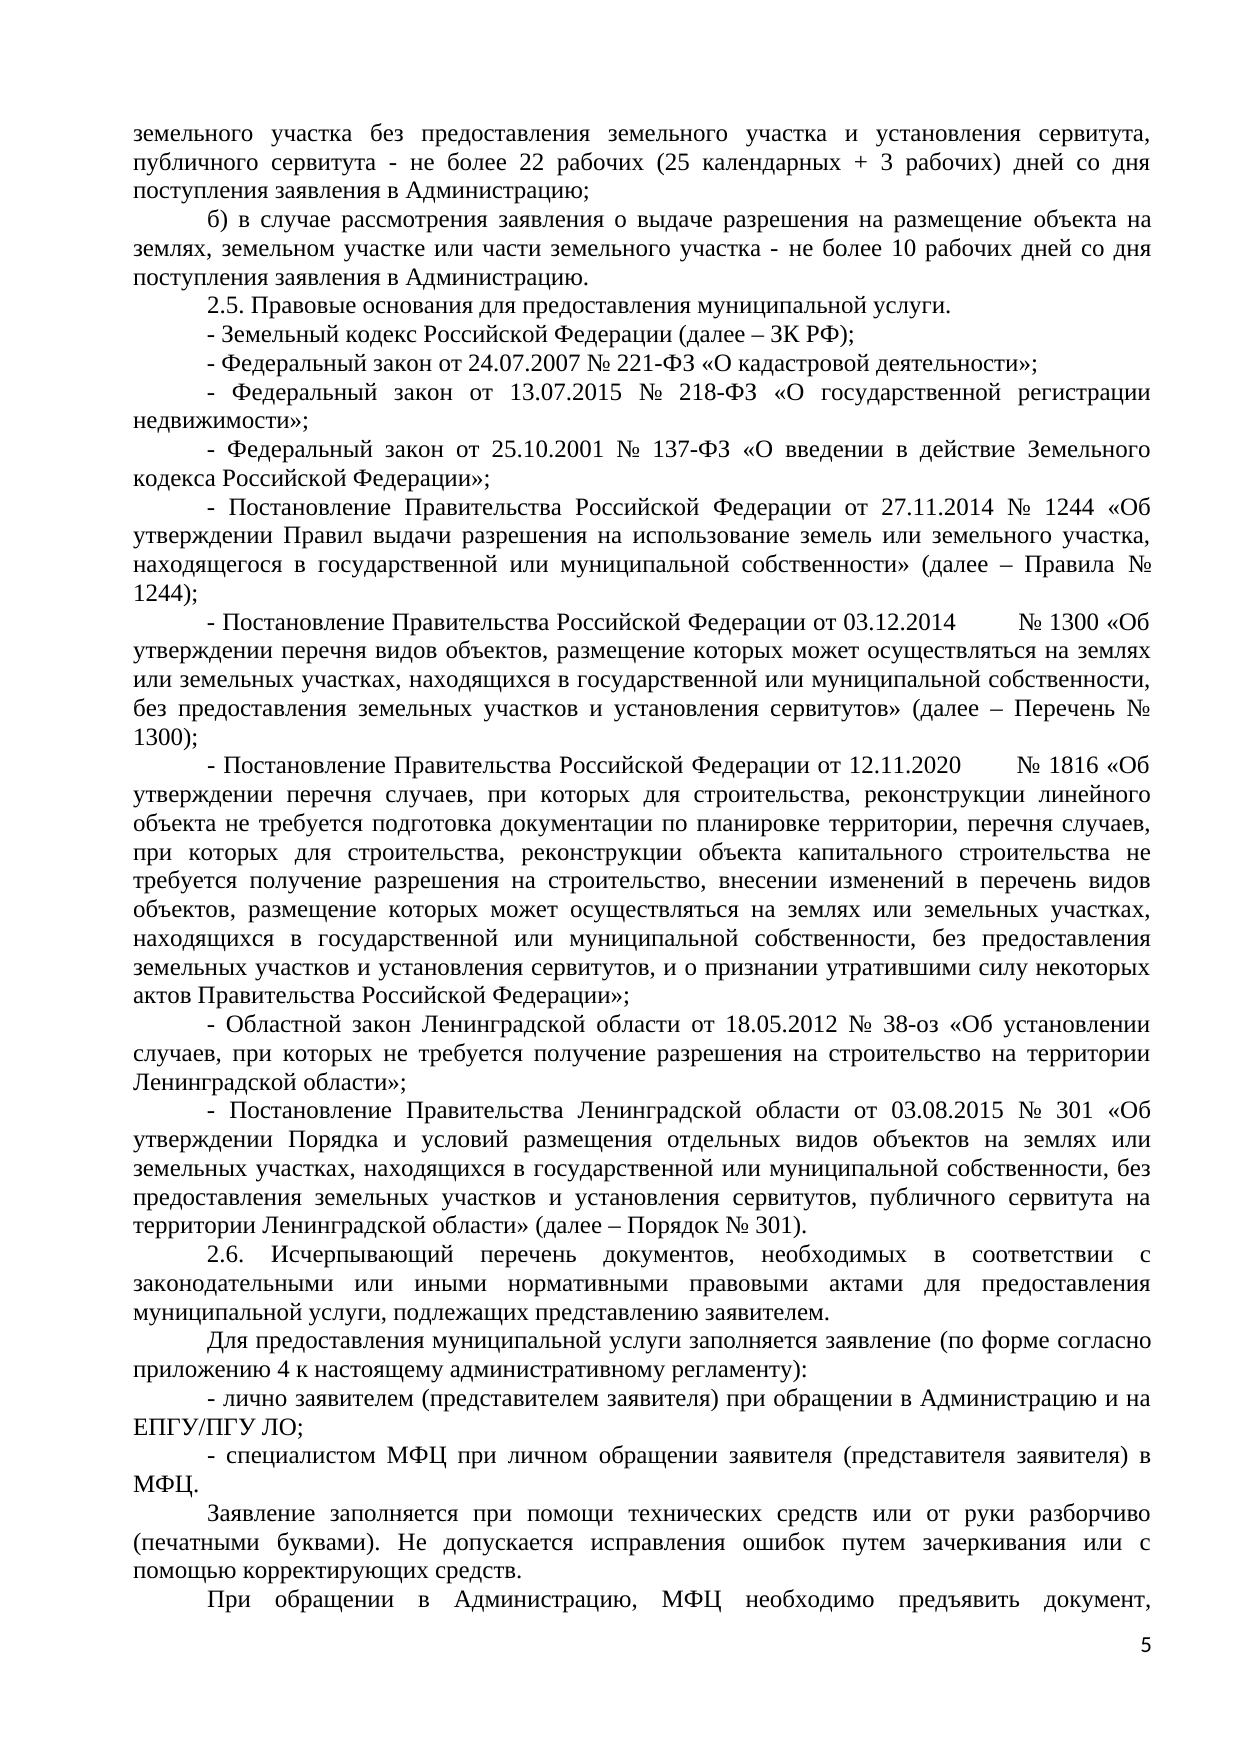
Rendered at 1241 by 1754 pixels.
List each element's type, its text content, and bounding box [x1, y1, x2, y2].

text - лично заявителем (представителем заявителя) при обращении в Администрацию и на ЕПГУ/ПГУ ЛО; [133, 1383, 1152, 1441]
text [133, 118, 1152, 204]
text - Постановление Правительства Российской Федерации от 03.12.2014 № 1300 «Об утверждении перечня видов объектов, размещение которых может осуществляться на землях или земельных участках, находящихся в государственной или муниципальной собственности, без предоставления земельных участков и установления сервитутов» (далее – Перечень № 1300); [133, 607, 1152, 751]
text - Областной закон Ленинградской области от 18.05.2012 № 38-оз «Об установлении случаев, при которых не требуется получение разрешения на строительство на территории Ленинградской области»; [133, 1009, 1152, 1096]
text - Земельный кодекс Российской Федерации (далее – ЗК РФ); [133, 319, 1152, 348]
text - Постановление Правительства Ленинградской области от 03.08.2015 № 301 «Об утверждении Порядка и условий размещения отдельных видов объектов на землях или земельных участках, находящихся в государственной или муниципальной собственности, без предоставления земельных участков и установления сервитутов, публичного сервитута на территории Ленинградской области» (далее – Порядок № 301). [133, 1096, 1152, 1239]
text Заявление заполняется при помощи технических средств или от руки разборчиво (печатными буквами). Не допускается исправления ошибок путем зачеркивания или с помощью корректирующих средств. [133, 1498, 1152, 1584]
text - Федеральный закон от 13.07.2015 № 218-ФЗ «О государственной регистрации недвижимости»; [133, 377, 1152, 434]
text - специалистом МФЦ при личном обращении заявителя (представителя заявителя) в МФЦ. [133, 1441, 1152, 1498]
text 2.6. Исчерпывающий перечень документов, необходимых в соответствии с законодательными или иными нормативными правовыми актами для предоставления муниципальной услуги, подлежащих представлению заявителем. [133, 1239, 1152, 1326]
text - Федеральный закон от 25.10.2001 № 137-ФЗ «О введении в действие Земельного кодекса Российской Федерации»; [133, 434, 1152, 492]
text - Постановление Правительства Российской Федерации от 12.11.2020 № 1816 «Об утверждении перечня случаев, при которых для строительства, реконструкции линейного объекта не требуется подготовка документации по планировке территории, перечня случаев, при которых для строительства, реконструкции объекта капитального строительства не требуется получение разрешения на строительство, внесении изменений в перечень видов объектов, размещение которых может осуществляться на землях или земельных участках, находящихся в государственной или муниципальной собственности, без предоставления земельных участков и установления сервитутов, и о признании утратившими силу некоторых актов Правительства Российской Федерации»; [133, 751, 1152, 1009]
text - Постановление Правительства Российской Федерации от 27.11.2014 № 1244 «Об утверждении Правил выдачи разрешения на использование земель или земельного участка, находящегося в государственной или муниципальной собственности» (далее – Правила № 1244); [133, 492, 1152, 607]
text 2.5. Правовые основания для предоставления муниципальной услуги. [133, 291, 1152, 319]
text б) в случае рассмотрения заявления о выдаче разрешения на размещение объекта на землях, земельном участке или части земельного участка - не более 10 рабочих дней со дня поступления заявления в Администрацию. [133, 204, 1152, 291]
text - Федеральный закон от 24.07.2007 № 221-ФЗ «О кадастровой деятельности»; [133, 348, 1152, 377]
text Для предоставления муниципальной услуги заполняется заявление (по форме согласно приложению 4 к настоящему административному регламенту): [133, 1326, 1152, 1383]
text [133, 1584, 1152, 1613]
